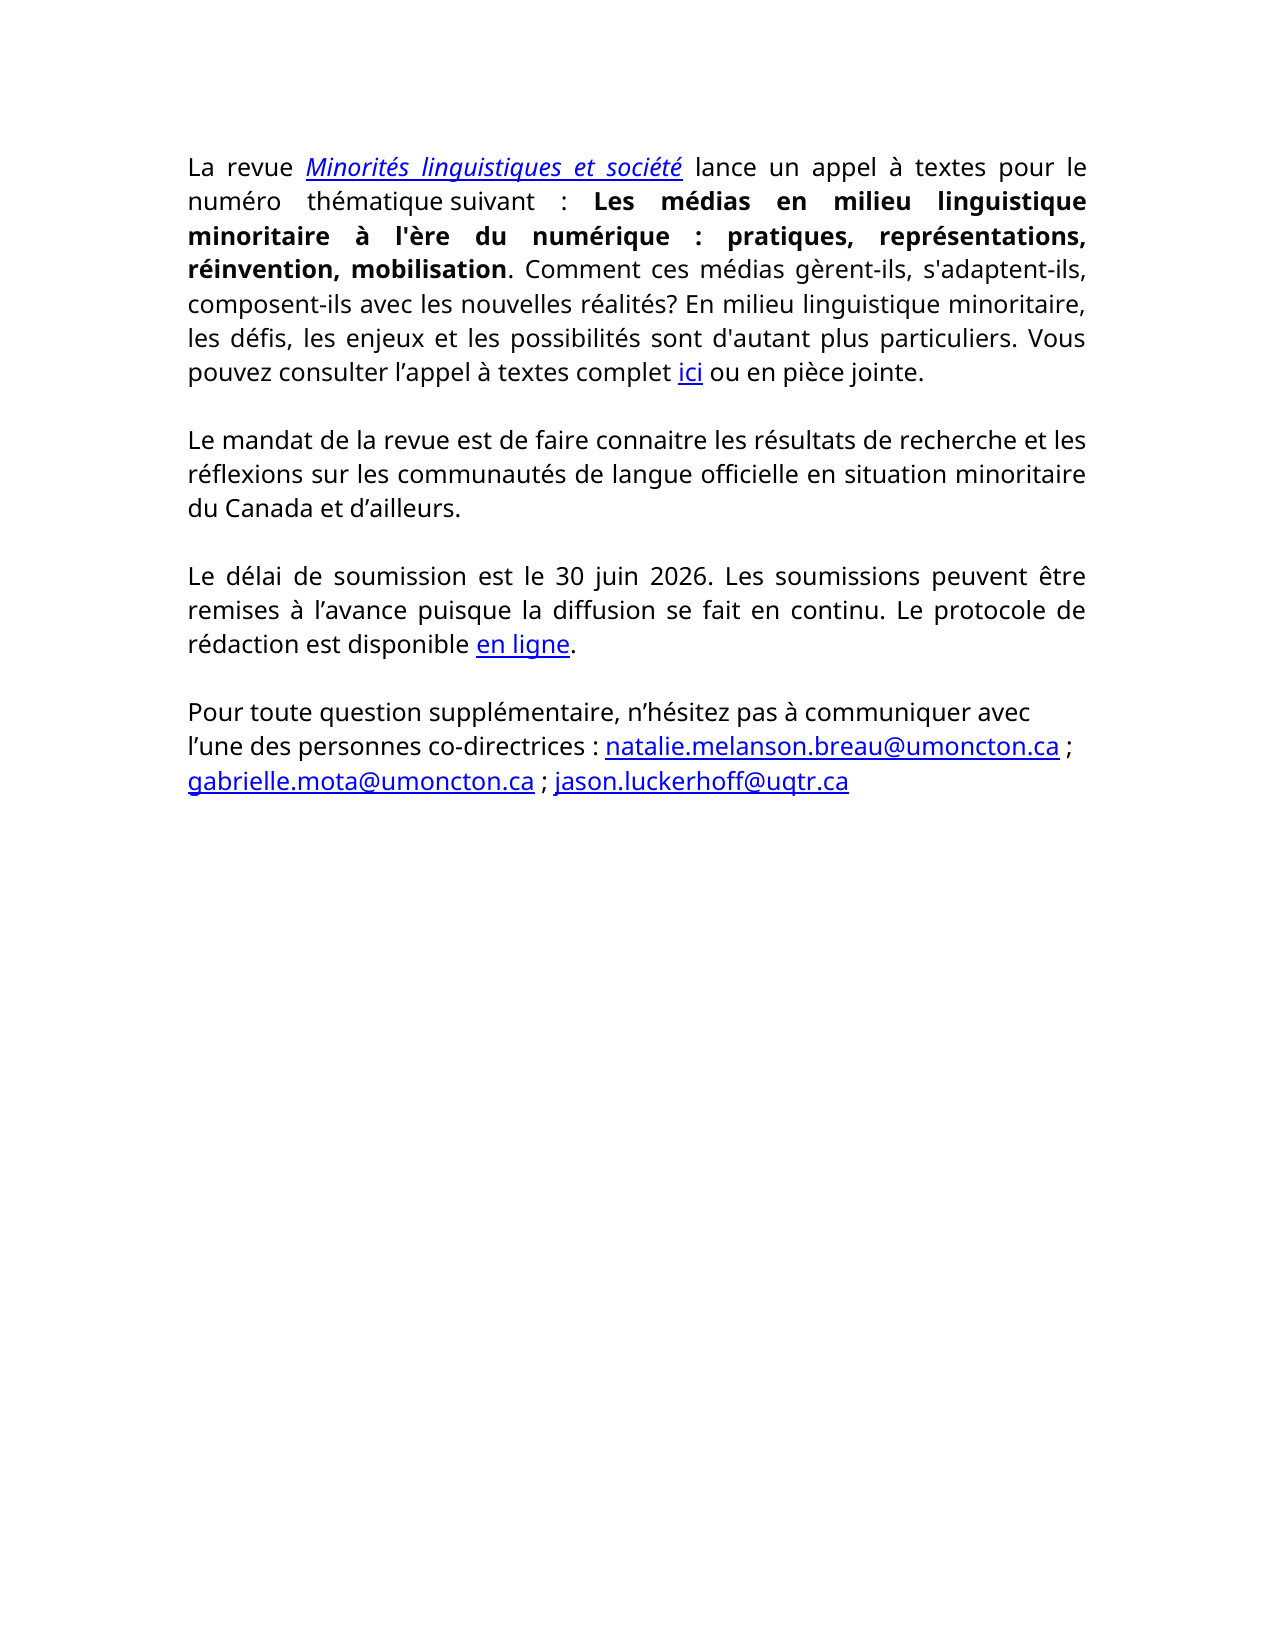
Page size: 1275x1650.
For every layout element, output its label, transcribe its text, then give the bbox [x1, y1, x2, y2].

text Le mandat de la revue est de faire connaitre les résultats de recherche et les réflexions sur les communautés de langue officielle en situation minoritaire du Canada et d’ailleurs. [187, 422, 1087, 525]
text La revue Minorités linguistiques et société lance un appel à textes pour le numéro thématique suivant : Les médias en milieu linguistique minoritaire à l'ère du numérique : pratiques, représentations, réinvention, mobilisation. Comment ces médias gèrent-ils, s'adaptent-ils, composent-ils avec les nouvelles réalités? En milieu linguistique minoritaire, les défis, enjeux et possibilités sont d'autant plus particuliers. Vous pouvez consulter l’appel à textes complet ici. [187, 150, 1087, 388]
text Pour toute question supplémentaire, n’hésitez pas à communiquer avec l’une des personnes co-directrices : natalie.melanson.breau@umoncton.ca ; gabrielle.mota@umoncton.ca ; jason.luckerhoff@uqtr.ca [187, 695, 1087, 797]
text Le délai de soumission est le 30 juin 2026. Le protocole de rédaction est disponible en ligne. [187, 559, 1087, 661]
